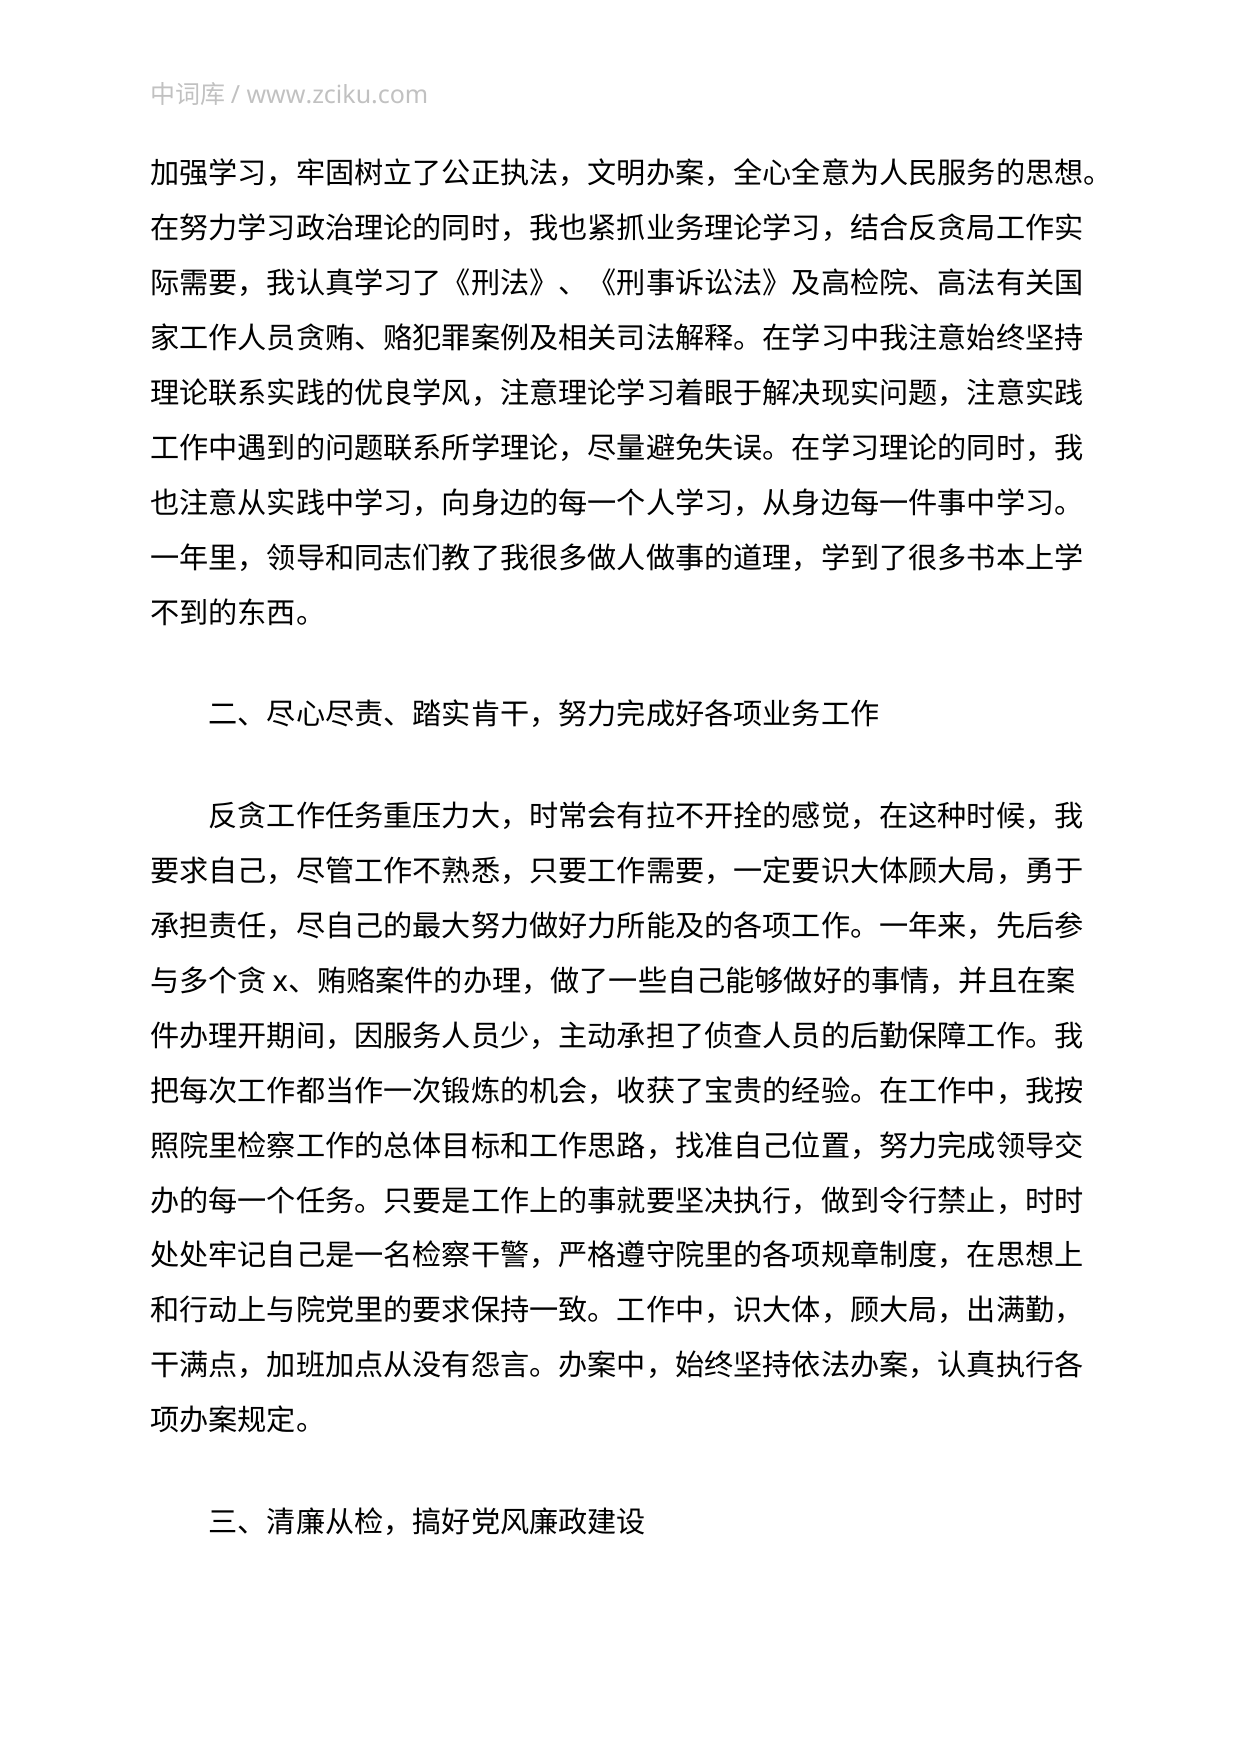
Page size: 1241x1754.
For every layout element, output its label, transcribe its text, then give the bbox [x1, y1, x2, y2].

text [150, 150, 1090, 631]
text 二、尽心尽责、踏实肯干，努力完成好各项业务工作 [150, 691, 1090, 733]
text 三、清廉从检，搞好党风廉政建设 [150, 1498, 1090, 1541]
text 反贪工作任务重压力大，时常会有拉不开拴的感觉，在这种时候，我要求自己，尽管工作不熟悉，只要工作需要，一定要识大体顾大局，勇于承担责任，尽自己的最大努力做好力所能及的各项工作。一年来，先后参与多个贪x、贿赂案件的办理，做了一些自己能够做好的事情，并且在案件办理开期间，因服务人员少，主动承担了侦查人员的后勤保障工作。我把每次工作都当作一次锻炼的机会，收获了宝贵的经验。在工作中，我按照院里检察工作的总体目标和工作思路，找准自己位置，努力完成领导交办的每一个任务。只要是工作上的事就要坚决执行，做到令行禁止，时时处处牢记自己是一名检察干警，严格遵守院里的各项规章制度，在思想上和行动上与院党里的要求保持一致。工作中，识大体，顾大局，出满勤，干满点，加班加点从没有怨言。办案中，始终坚持依法办案，认真执行各项办案规定。 [150, 793, 1090, 1439]
